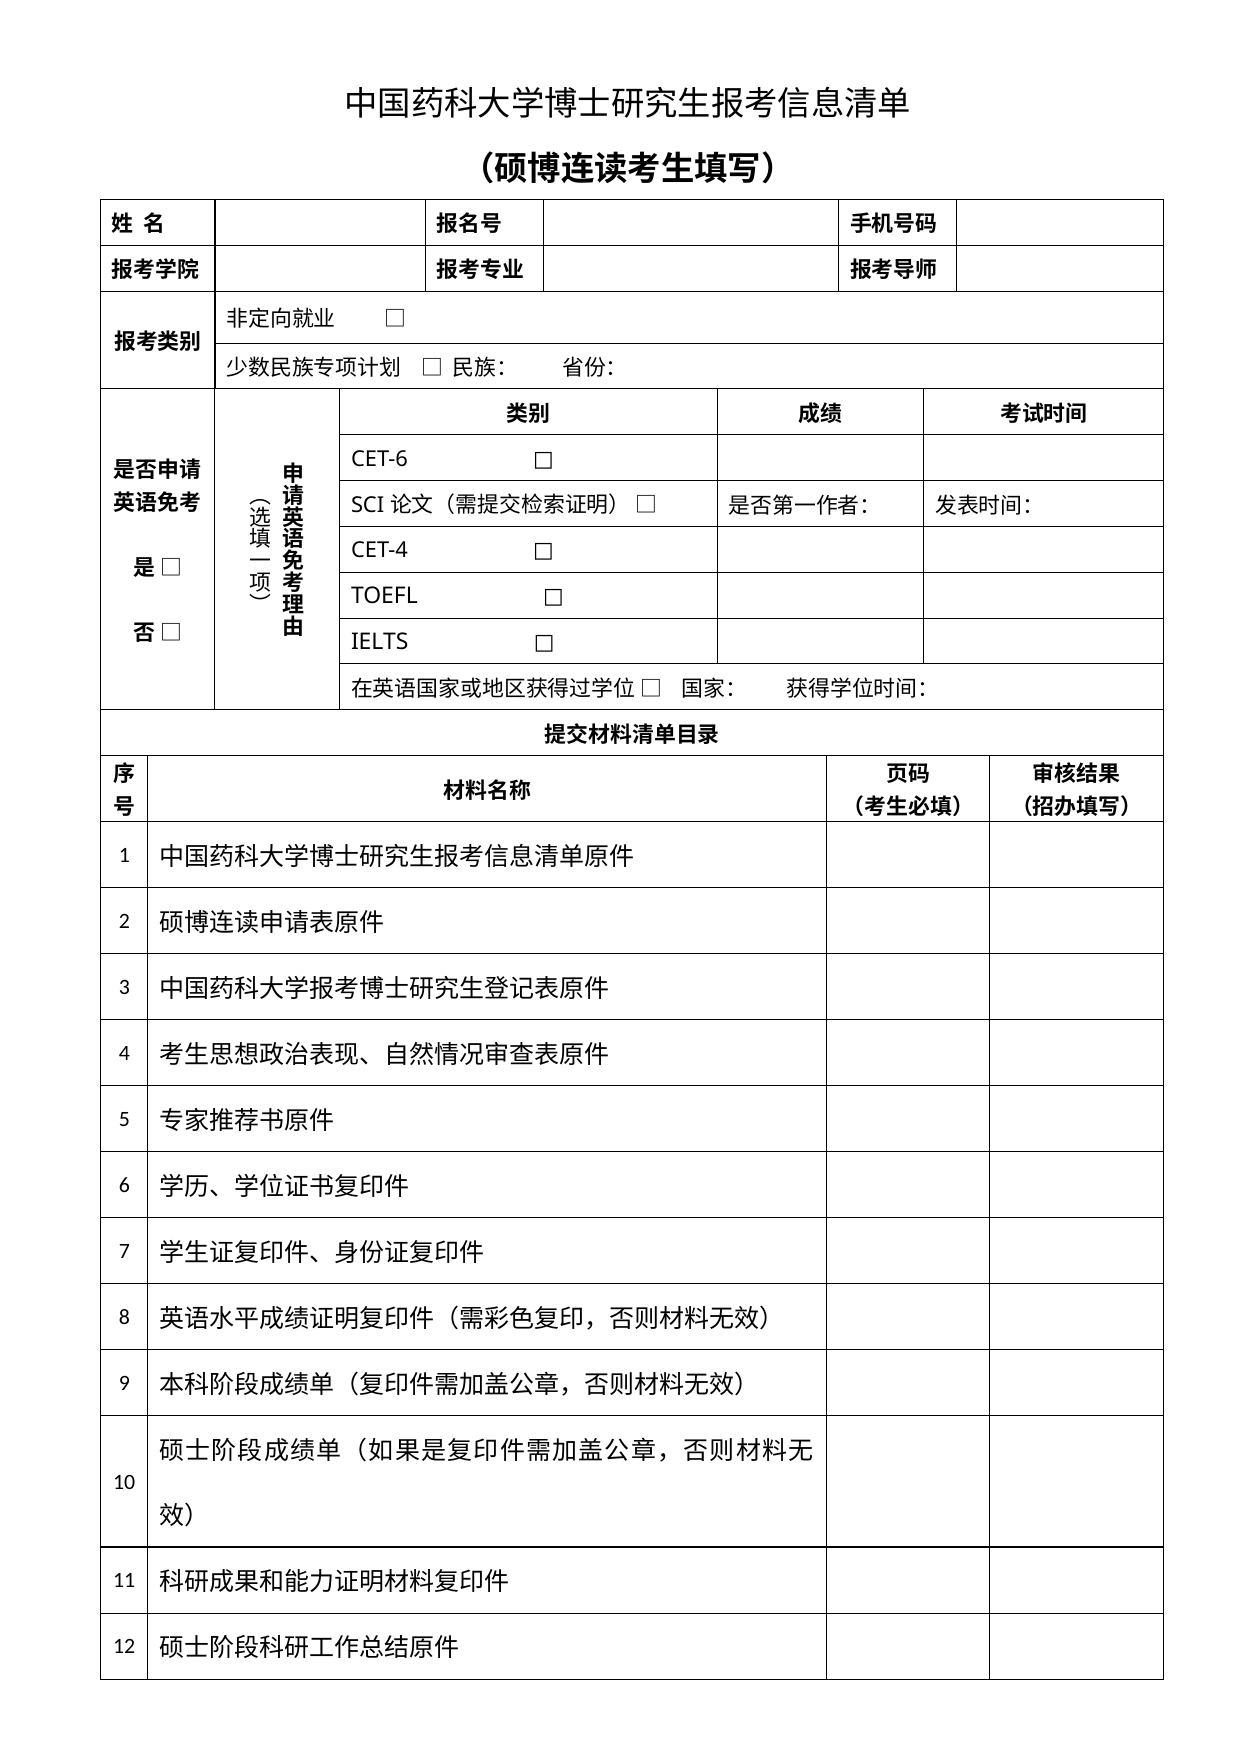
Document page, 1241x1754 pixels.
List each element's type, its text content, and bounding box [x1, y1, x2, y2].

table_cell [990, 1614, 1163, 1678]
table_header [216, 200, 425, 245]
table_cell [990, 1416, 1163, 1546]
table_cell [827, 1086, 989, 1151]
table_cell 审核结果 （招办填写） [990, 756, 1163, 821]
table_cell [990, 1218, 1163, 1283]
table_cell CET-4 □ [340, 527, 717, 572]
table_cell [924, 619, 1163, 663]
table_cell 中国药科大学报考博士研究生登记表原件 [148, 954, 826, 1019]
table_cell [827, 1350, 989, 1415]
table_cell [957, 246, 1163, 291]
table_cell [924, 527, 1163, 572]
table_header [544, 200, 838, 245]
table_cell 学生证复印件、身份证复印件 [148, 1218, 826, 1283]
table_cell 硕博连读申请表原件 [148, 888, 826, 953]
table_cell 考生思想政治表现、自然情况审查表原件 [148, 1020, 826, 1085]
table_cell 是否第一作者： [718, 481, 923, 526]
table_cell [990, 1548, 1163, 1612]
table_cell 申请英语免考理由 （选填一项） [215, 389, 339, 709]
table_header 报名号 [426, 200, 543, 245]
table_cell 中国药科大学博士研究生报考信息清单原件 [148, 822, 826, 887]
table_cell 序号 [101, 756, 147, 821]
table_cell [827, 1284, 989, 1349]
text （硕博连读考生填写） [118, 134, 1137, 199]
table_cell 材料名称 [148, 756, 826, 821]
table_cell [544, 246, 838, 291]
table_header [957, 200, 1163, 245]
table_cell 成绩 [718, 389, 923, 434]
table_cell 10 [101, 1416, 147, 1546]
table_cell [827, 888, 989, 953]
table_cell 报考专业 [426, 246, 543, 291]
text 中国药科大学博士研究生报考信息清单 [118, 69, 1137, 134]
table_cell 专家推荐书原件 [148, 1086, 826, 1151]
table_cell [718, 527, 923, 572]
table_cell TOEFL □ [340, 573, 717, 617]
table_cell [827, 1548, 989, 1612]
table_cell 考试时间 [924, 389, 1163, 434]
table_cell 提交材料清单目录 [101, 710, 1163, 755]
table_cell 硕士阶段科研工作总结原件 [148, 1614, 826, 1678]
table_cell [990, 1020, 1163, 1085]
table_cell 7 [101, 1218, 147, 1283]
table_cell [216, 246, 425, 291]
table_cell 本科阶段成绩单（复印件需加盖公章，否则材料无效） [148, 1350, 826, 1415]
table_cell 1 [101, 822, 147, 887]
table_cell [990, 1284, 1163, 1349]
table_cell [827, 822, 989, 887]
table_cell [990, 822, 1163, 887]
table_cell 是否申请英语免考 是 □ 否 □ [101, 389, 214, 709]
table_cell [924, 573, 1163, 617]
table_cell [827, 954, 989, 1019]
table_cell 科研成果和能力证明材料复印件 [148, 1548, 826, 1612]
table_cell 非定向就业 □ [216, 292, 1163, 342]
table_cell [718, 435, 923, 480]
table_cell 页码 （考生必填） [827, 756, 989, 821]
table_header 手机号码 [839, 200, 956, 245]
table_cell [718, 573, 923, 617]
table_cell 在英语国家或地区获得过学位 □ 国家： 获得学位时间： [340, 664, 1163, 709]
table_cell 学历、学位证书复印件 [148, 1152, 826, 1217]
table_cell [827, 1020, 989, 1085]
table_cell 少数民族专项计划 □ 民族： 省份： [216, 344, 1163, 388]
table_cell 9 [101, 1350, 147, 1415]
table_cell [924, 435, 1163, 480]
table_cell [990, 1152, 1163, 1217]
table_cell [990, 1086, 1163, 1151]
table_cell 发表时间： [924, 481, 1163, 526]
table_cell 硕士阶段成绩单（如果是复印件需加盖公章，否则材料无效） [148, 1416, 826, 1546]
table_cell 4 [101, 1020, 147, 1085]
table_cell 12 [101, 1614, 147, 1678]
table_cell CET-6 □ [340, 435, 717, 480]
table_cell IELTS □ [340, 619, 717, 663]
table_cell 3 [101, 954, 147, 1019]
table_cell 11 [101, 1548, 147, 1612]
table_cell [990, 1350, 1163, 1415]
table_cell 英语水平成绩证明复印件（需彩色复印，否则材料无效） [148, 1284, 826, 1349]
table_cell 8 [101, 1284, 147, 1349]
table_cell [990, 954, 1163, 1019]
table_cell 5 [101, 1086, 147, 1151]
table_cell [827, 1152, 989, 1217]
table_cell 报考学院 [101, 246, 214, 291]
table_cell 2 [101, 888, 147, 953]
table_cell 报考导师 [839, 246, 956, 291]
table_cell [827, 1416, 989, 1546]
table_cell 6 [101, 1152, 147, 1217]
table_cell [718, 619, 923, 663]
table_header 姓 名 [101, 200, 214, 245]
table_cell SCI 论文（需提交检索证明） □ [340, 481, 717, 526]
table_cell [990, 888, 1163, 953]
table_cell [827, 1614, 989, 1678]
table_cell 类别 [340, 389, 717, 434]
table_cell [827, 1218, 989, 1283]
table_cell 报考类别 [101, 292, 214, 388]
